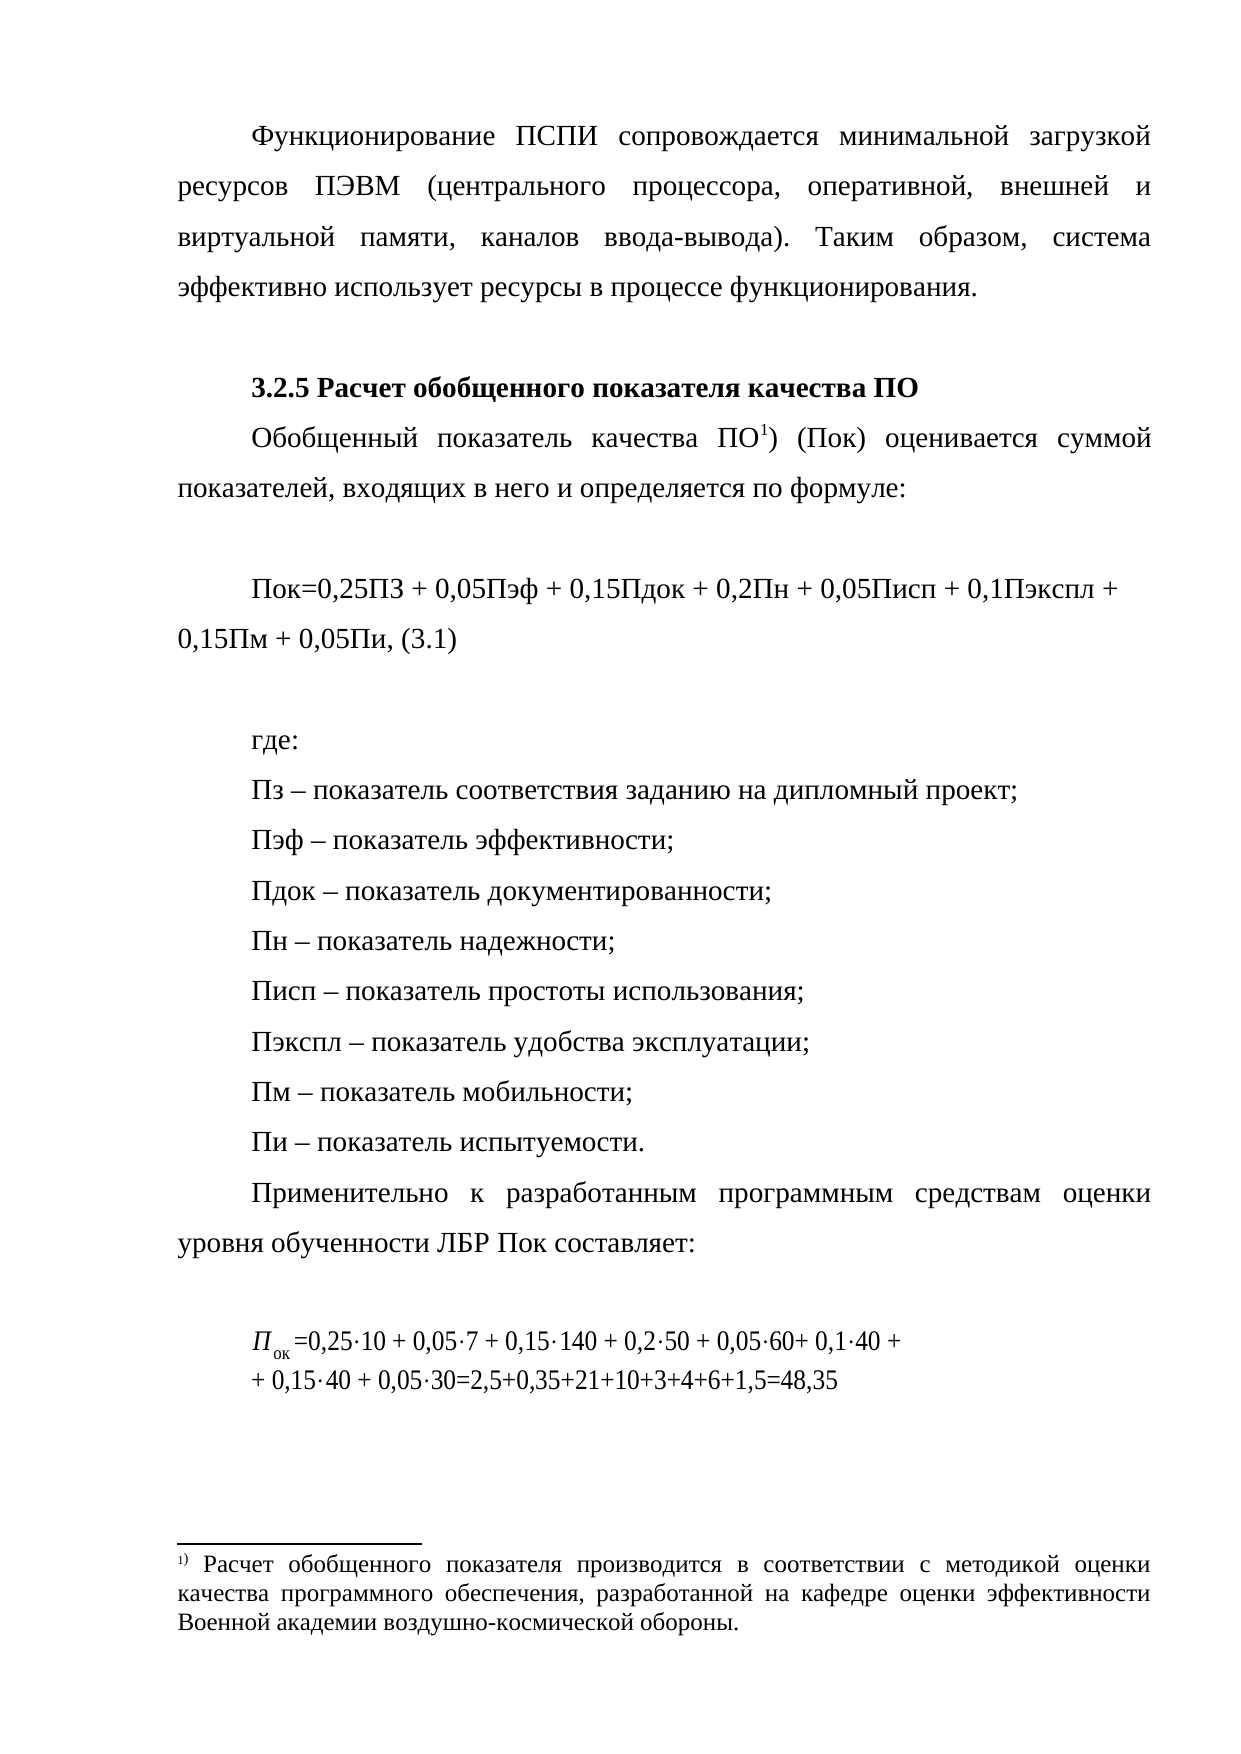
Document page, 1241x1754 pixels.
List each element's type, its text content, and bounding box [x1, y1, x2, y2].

text Пз – показатель соответствия заданию на дипломный проект; [177, 772, 1152, 806]
text Пн – показатель надежности; [177, 923, 1152, 957]
text Пи – показатель испытуемости. [177, 1124, 1152, 1158]
text Обобщенный показатель качества ПО) (Пок) оценивается суммой показателей, входящих в него и определяется по формуле: [177, 420, 1152, 504]
text 3.2.5 Расчет обобщенного показателя качества ПО [177, 370, 1152, 403]
text Пм – показатель мобильности; [177, 1074, 1152, 1108]
text Применительно к разработанным программным средствам оценки уровня обученности ЛБР Пок составляет: [177, 1175, 1152, 1258]
text Пэкспл – показатель удобства эксплуатации; [177, 1024, 1152, 1057]
text Пок=0,25ПЗ + 0,05Пэф + 0,15Пдок + 0,2Пн + 0,05Писп + 0,1Пэкспл + 0,15Пм + 0,05Пи, (3.1) [177, 571, 1152, 655]
text Функционирование ПСПИ сопровождается минимальной загрузкой ресурсов ПЭВМ (центрального процессора, оперативной, внешней и виртуальной памяти, каналов ввода-вывода). Таким образом, система эффективно использует ресурсы в процессе функционирования. [177, 118, 1152, 303]
text Пдок – показатель документированности; [177, 873, 1152, 906]
text Пэф – показатель эффективности; [177, 822, 1152, 856]
text где: [177, 722, 1152, 755]
text Писп – показатель простоты использования; [177, 973, 1152, 1007]
